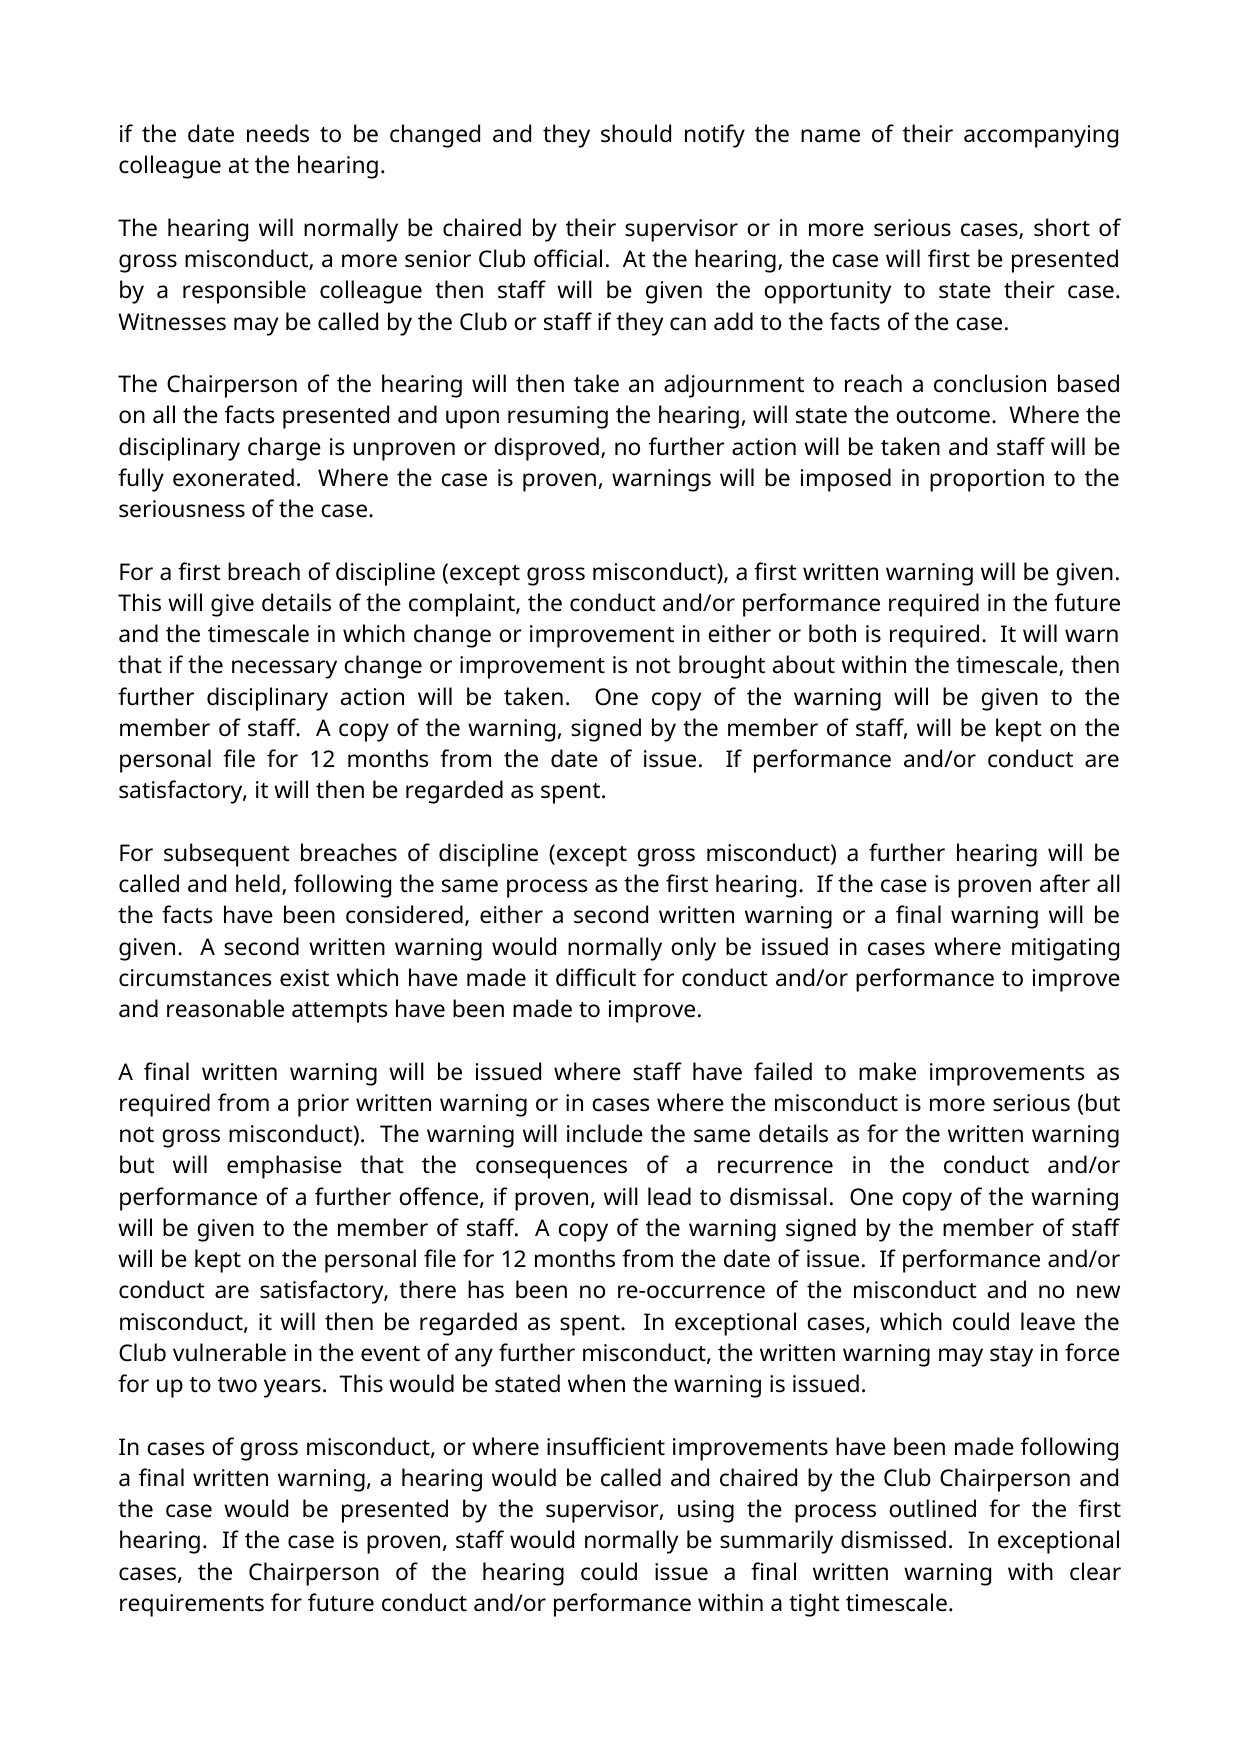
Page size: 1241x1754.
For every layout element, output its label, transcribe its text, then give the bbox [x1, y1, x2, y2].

text The hearing will normally be chaired by their supervisor or in more serious cases, short of gross misconduct, a more senior Club official. At the hearing, the case will first be presented by a responsible colleague then staff will be given the opportunity to state their case. Witnesses may be called by the Club or staff if they can add to the facts of the case. [118, 212, 1122, 337]
text In cases of gross misconduct, or where insufficient improvements have been made following a final written warning, a hearing would be called and chaired by the Club Chairperson and the case would be presented by the supervisor, using the process outlined for the first hearing. If the case is proven, staff would normally be summarily dismissed. In exceptional cases, the Chairperson of the hearing could issue a final written warning with clear requirements for future conduct and/or performance within a tight timescale. [118, 1431, 1122, 1618]
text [118, 118, 1122, 181]
text For a first breach of discipline (except gross misconduct), a first written warning will be given. This will give details of the complaint, the conduct and/or performance required in the future and the timescale in which change or improvement in either or both is required. It will warn that if the necessary change or improvement is not brought about within the timescale, then further disciplinary action will be taken. One copy of the warning will be given to the member of staff. A copy of the warning, signed by the member of staff, will be kept on the personal file for 12 months from the date of issue. If performance and/or conduct are satisfactory, it will then be regarded as spent. [118, 556, 1122, 806]
text A final written warning will be issued where staff have failed to make improvements as required from a prior written warning or in cases where the misconduct is more serious (but not gross misconduct). The warning will include the same details as for the written warning but will emphasise that the consequences of a recurrence in the conduct and/or performance of a further offence, if proven, will lead to dismissal. One copy of the warning will be given to the member of staff. A copy of the warning signed by the member of staff will be kept on the personal file for 12 months from the date of issue. If performance and/or conduct are satisfactory, there has been no re-occurrence of the misconduct and no new misconduct, it will then be regarded as spent. In exceptional cases, which could leave the Club vulnerable in the event of any further misconduct, the written warning may stay in force for up to two years. This would be stated when the warning is issued. [118, 1056, 1122, 1399]
text For subsequent breaches of discipline (except gross misconduct) a further hearing will be called and held, following the same process as the first hearing. If the case is proven after all the facts have been considered, either a second written warning or a final warning will be given. A second written warning would normally only be issued in cases where mitigating circumstances exist which have made it difficult for conduct and/or performance to improve and reasonable attempts have been made to improve. [118, 837, 1122, 1024]
text The Chairperson of the hearing will then take an adjournment to reach a conclusion based on all the facts presented and upon resuming the hearing, will state the outcome. Where the disciplinary charge is unproven or disproved, no further action will be taken and staff will be fully exonerated. Where the case is proven, warnings will be imposed in proportion to the seriousness of the case. [118, 368, 1122, 524]
